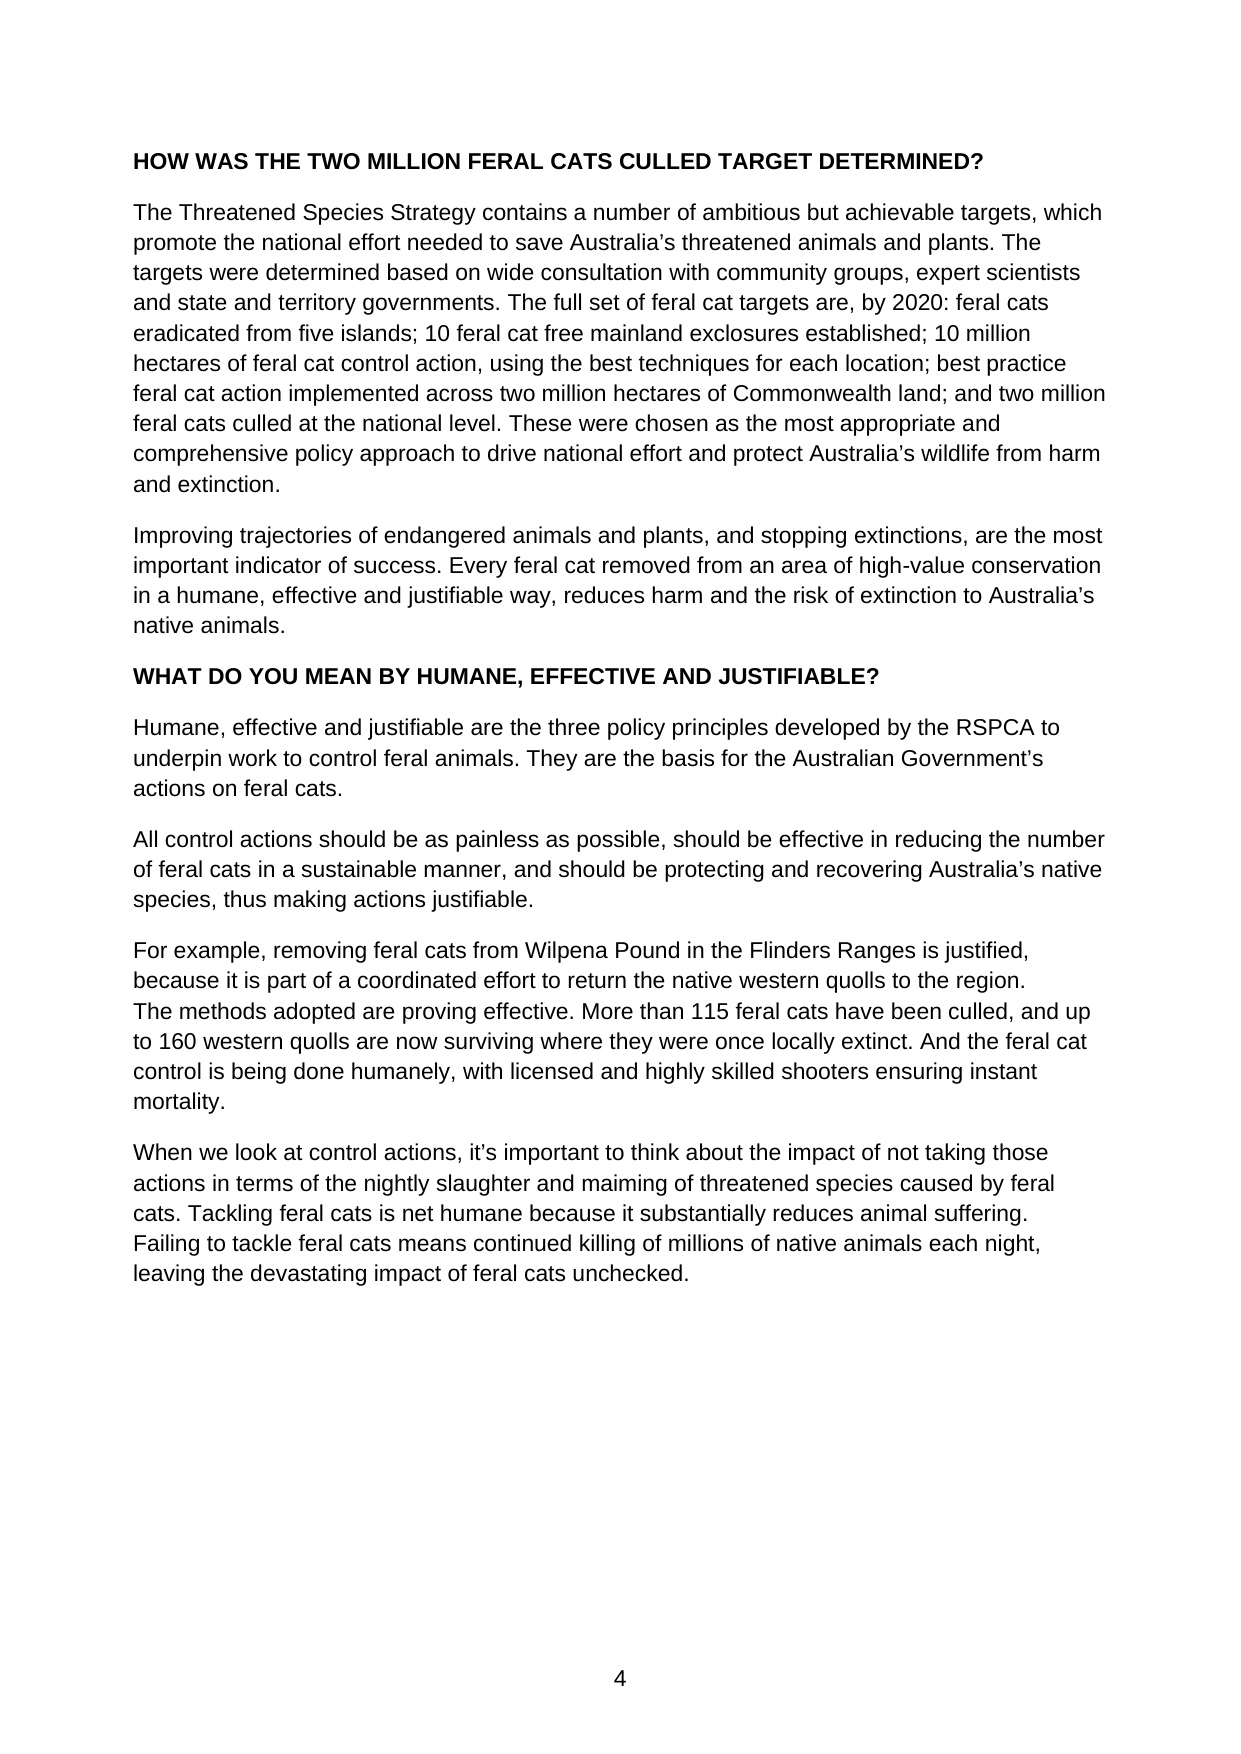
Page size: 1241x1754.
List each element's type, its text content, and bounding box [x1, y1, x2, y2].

text What do you mean by humane, effective and justifiable? [133, 663, 1107, 690]
list How was the two million feral cats culled target determined? [133, 148, 1107, 174]
list Humane, effective and justifiable are the three policy principles developed by the RSPCA to underpin work to control feral animals. They are the basis for the Australian Government’s actions on feral cats. [133, 714, 1107, 801]
list Improving trajectories of endangered animals and plants, and stopping extinctions, are the most important indicator of success. Every feral cat removed from an area of high-value conservation in a humane, effective and justifiable way, reduces harm and the risk of extinction to Australia’s native animals. [133, 522, 1107, 639]
list The Threatened Species Strategy contains a number of ambitious but achievable targets, which promote the national effort needed to save Australia’s threatened animals and plants. The targets were determined based on wide consultation with community groups, expert scientists and state and territory governments. The full set of feral cat targets are, by 2020: feral cats eradicated from five islands; 10 feral cat free mainland exclosures established; 10 million hectares of feral cat control action, using the best techniques for each location; best practice feral cat action implemented across two million hectares of Commonwealth land; and two million feral cats culled at the national level. These were chosen as the most appropriate and comprehensive policy approach to drive national effort and protect Australia’s wildlife from harm and extinction. [133, 199, 1107, 497]
list When we look at control actions, it’s important to think about the impact of not taking those actions in terms of the nightly slaughter and maiming of threatened species caused by feral cats. Tackling feral cats is net humane because it substantially reduces animal suffering. Failing to tackle feral cats means continued killing of millions of native animals each night, leaving the devastating impact of feral cats unchecked. [133, 1139, 1107, 1287]
list All control actions should be as painless as possible, should be effective in reducing the number of feral cats in a sustainable manner, and should be protecting and recovering Australia’s native species, thus making actions justifiable. [133, 826, 1107, 913]
list For example, removing feral cats from Wilpena Pound in the Flinders Ranges is justified, because it is part of a coordinated effort to return the native western quolls to the region. The methods adopted are proving effective. More than 115 feral cats have been culled, and up to 160 western quolls are now surviving where they were once locally extinct. And the feral cat control is being done humanely, with licensed and highly skilled shooters ensuring instant mortality. [133, 937, 1107, 1115]
